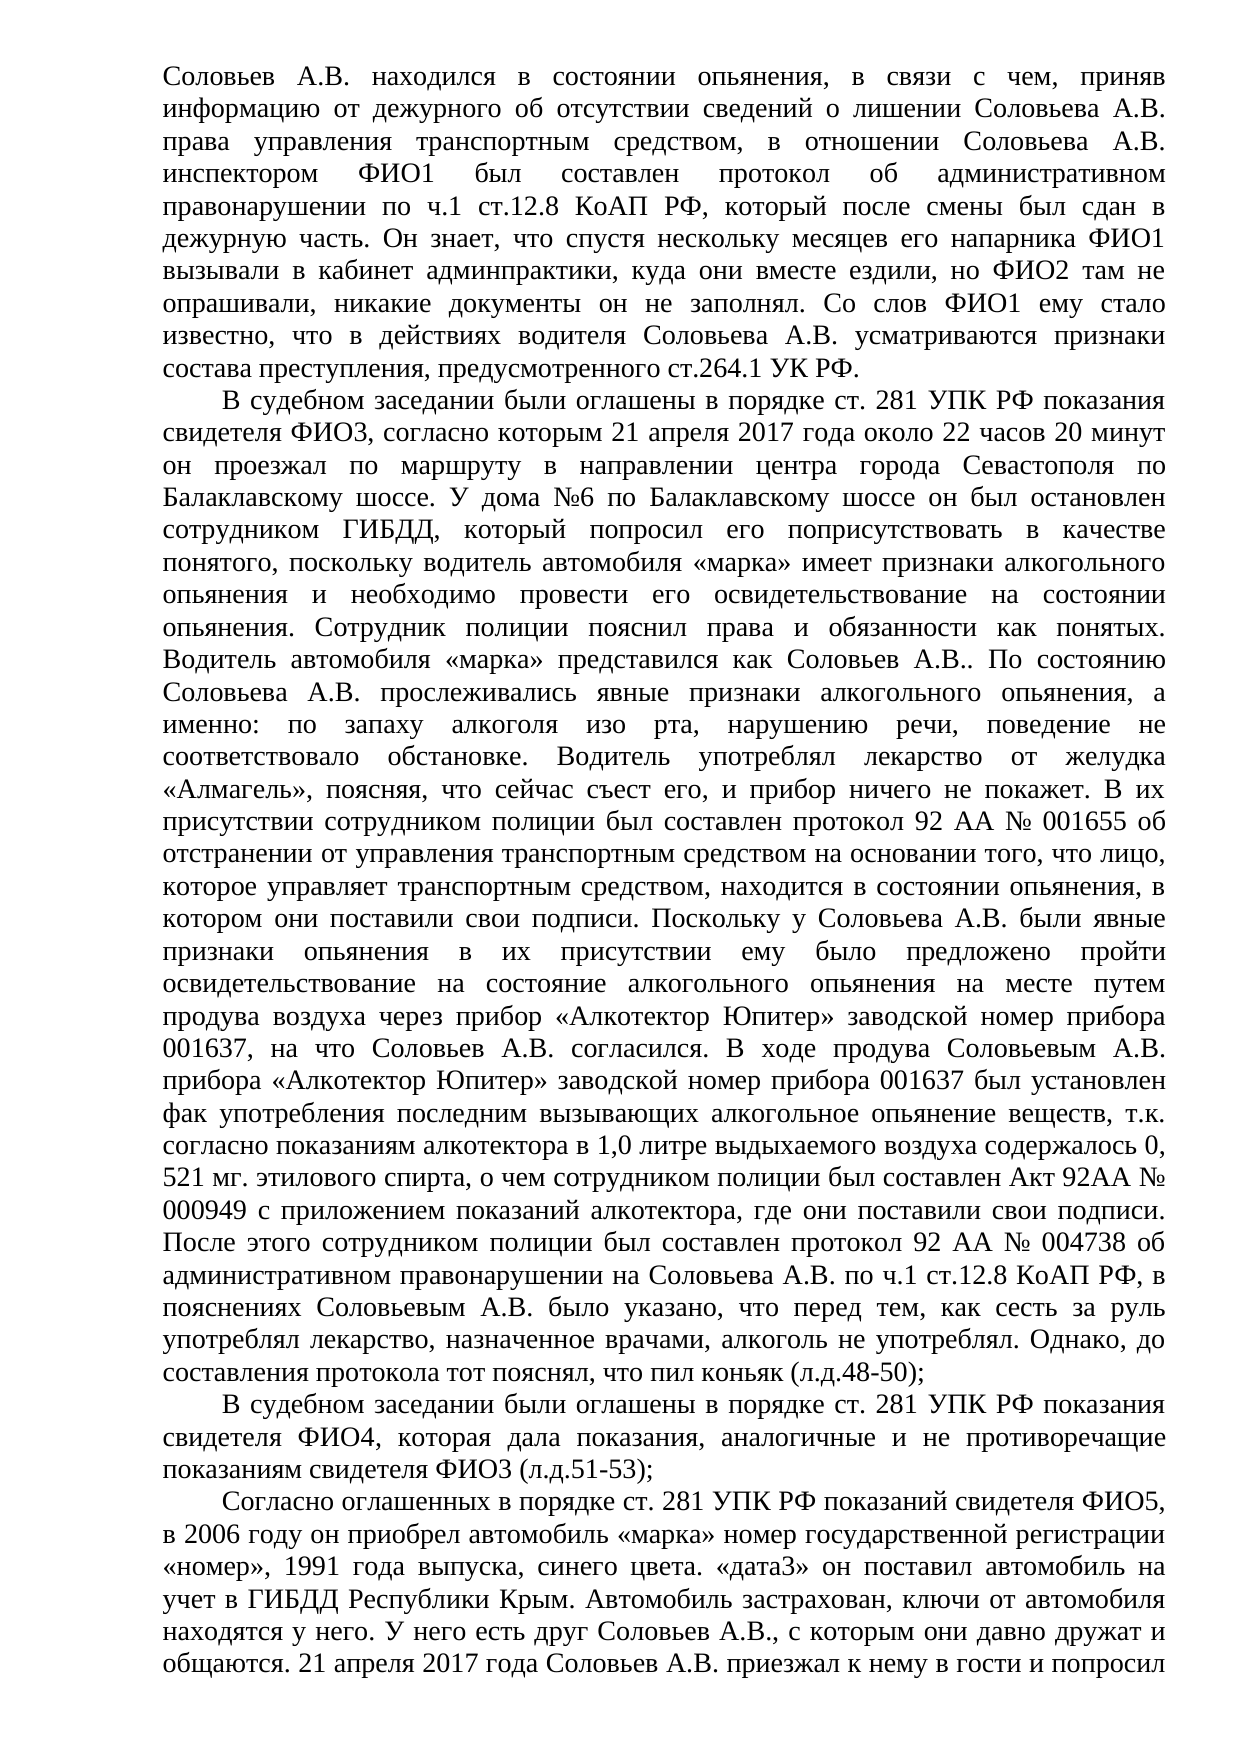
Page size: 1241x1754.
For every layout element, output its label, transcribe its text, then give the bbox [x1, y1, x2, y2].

text В судебном заседании были оглашены в порядке ст. 281 УПК РФ показания свидетеля ФИО3, согласно которым 21 апреля 2017 года около 22 часов 20 минут он проезжал по маршруту в направлении центра города Севастополя по Балаклавскому шоссе. У дома №6 по Балаклавскому шоссе он был остановлен сотрудником ГИБДД, который попросил его поприсутствовать в качестве понятого, поскольку водитель автомобиля «марка» имеет признаки алкогольного опьянения и необходимо провести его освидетельствование на состоянии опьянения. Сотрудник полиции пояснил права и обязанности как понятых. Водитель автомобиля «марка» представился как Соловьев А.В.. По состоянию Соловьева А.В. прослеживались явные признаки алкогольного опьянения, а именно: по запаху алкоголя изо рта, нарушению речи, поведение не соответствовало обстановке. Водитель употреблял лекарство от желудка «Алмагель», поясняя, что сейчас съест его, и прибор ничего не покажет. В их присутствии сотрудником полиции был составлен протокол 92 АА № 001655 об отстранении от управления транспортным средством на основании того, что лицо, которое управляет транспортным средством, находится в состоянии опьянения, в котором они поставили свои подписи. Поскольку у Соловьева А.В. были явные признаки опьянения в их присутствии ему было предложено пройти освидетельствование на состояние алкогольного опьянения на месте путем продува воздуха через прибор «Алкотектор Юпитер» заводской номер прибора 001637, на что Соловьев А.В. согласился. В ходе продува Соловьевым А.В. прибора «Алкотектор Юпитер» заводской номер прибора 001637 был установлен фак употребления последним вызывающих алкогольное опьянение веществ, т.к. согласно показаниям алкотектора в 1,0 литре выдыхаемого воздуха содержалось 0, 521 мг. этилового спирта, о чем сотрудником полиции был составлен Акт 92АА № 000949 с приложением показаний алкотектора, где они поставили свои подписи. После этого сотрудником полиции был составлен протокол 92 АА № 004738 об административном правонарушении на Соловьева А.В. по ч.1 ст.12.8 КоАП РФ, в пояснениях Соловьевым А.В. было указано, что перед тем, как сесть за руль употреблял лекарство, назначенное врачами, алкоголь не употреблял. Однако, до составления протокола тот пояснял, что пил коньяк (л.д.48-50); [162, 383, 1167, 1387]
text В судебном заседании были оглашены в порядке ст. 281 УПК РФ показания свидетеля ФИО4, которая дала показания, аналогичные и не противоречащие показаниям свидетеля ФИО3 (л.д.51-53); [162, 1387, 1167, 1484]
